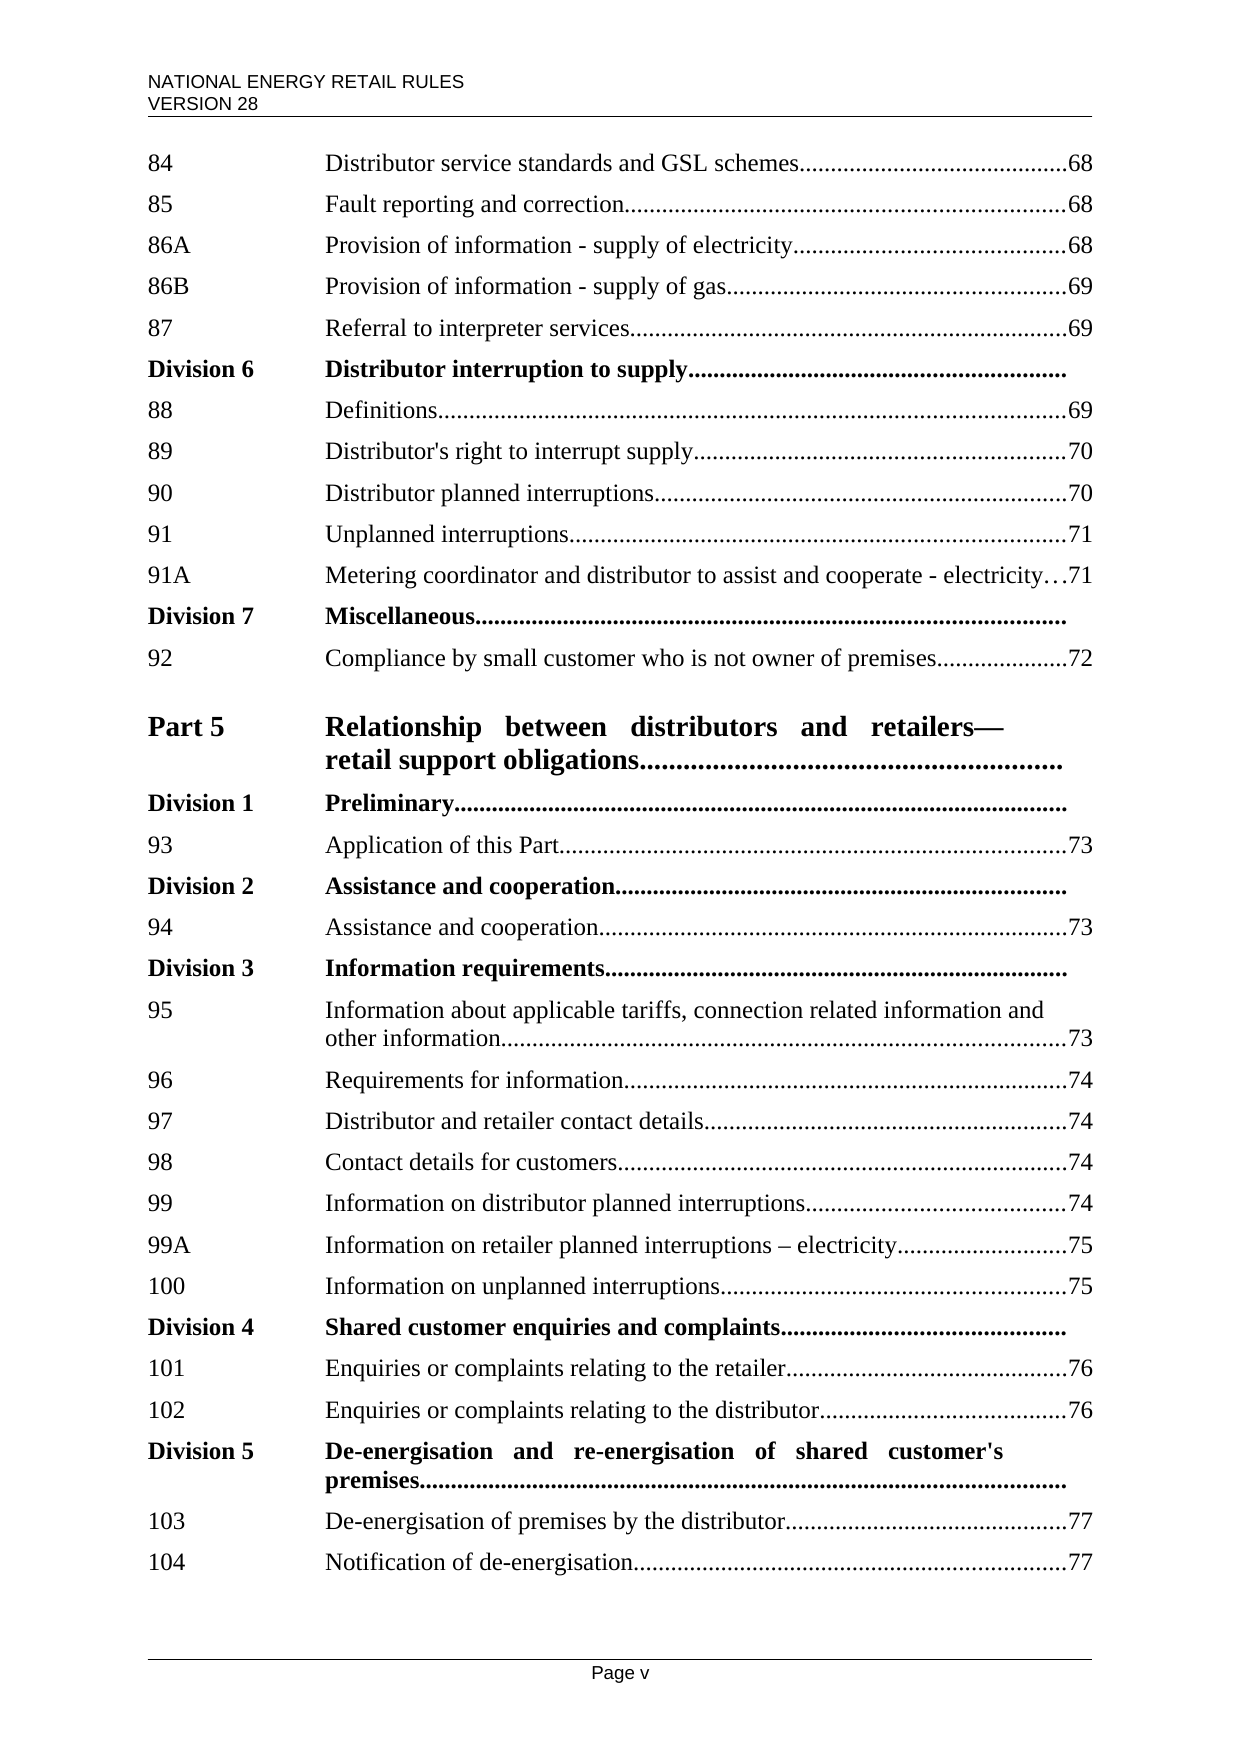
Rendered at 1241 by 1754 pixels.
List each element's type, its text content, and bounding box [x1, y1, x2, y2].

text Division 7 Miscellaneous 72 [148, 601, 1004, 630]
text 88 Definitions 69 [148, 395, 1092, 424]
text 101 Enquiries or complaints relating to the retailer 76 [148, 1353, 1092, 1382]
text 100 Information on unplanned interruptions 75 [148, 1271, 1092, 1300]
text 87 Referral to interpreter services 69 [148, 313, 1092, 341]
text 85 Fault reporting and correction 68 [148, 189, 1092, 218]
text 86B Provision of information - supply of gas 69 [148, 271, 1092, 300]
text 103 De-energisation of premises by the distributor 77 [148, 1506, 1092, 1535]
text 94 Assistance and cooperation 73 [148, 912, 1092, 941]
text 84 Distributor service standards and GSL schemes 68 [148, 148, 1092, 176]
text Division 6 Distributor interruption to supply 69 [148, 354, 1004, 383]
text 99A Information on retailer planned interruptions – electricity 75 [148, 1230, 1092, 1258]
text Part 5 Relationship between distributors and retailers—retail support obligations 73 [148, 709, 1004, 776]
text 96 Requirements for information 74 [148, 1065, 1092, 1093]
text 93 Application of this Part 73 [148, 830, 1092, 858]
text 91 Unplanned interruptions 71 [148, 519, 1092, 548]
text Division 5 De-energisation and re-energisation of shared customer's premises 77 [148, 1436, 1004, 1493]
text Division 3 Information requirements 73 [148, 953, 1004, 982]
text 98 Contact details for customers 74 [148, 1147, 1092, 1176]
text Division 4 Shared customer enquiries and complaints 76 [148, 1312, 1004, 1341]
text 95 Information about applicable tariffs, connection related information and other information 73 [148, 995, 1092, 1052]
text 90 Distributor planned interruptions 70 [148, 478, 1092, 506]
text Division 2 Assistance and cooperation 73 [148, 871, 1004, 900]
text 89 Distributor's right to interrupt supply 70 [148, 436, 1092, 465]
text 102 Enquiries or complaints relating to the distributor 76 [148, 1395, 1092, 1423]
text 92 Compliance by small customer who is not owner of premises 72 [148, 643, 1092, 671]
text 86A Provision of information - supply of electricity 68 [148, 230, 1092, 259]
text 91A Metering coordinator and distributor to assist and cooperate - electricity 71 [148, 560, 1092, 589]
text 104 Notification of de-energisation 77 [148, 1547, 1092, 1576]
text Division 1 Preliminary 73 [148, 788, 1004, 817]
text 97 Distributor and retailer contact details 74 [148, 1106, 1092, 1135]
text 99 Information on distributor planned interruptions 74 [148, 1188, 1092, 1217]
